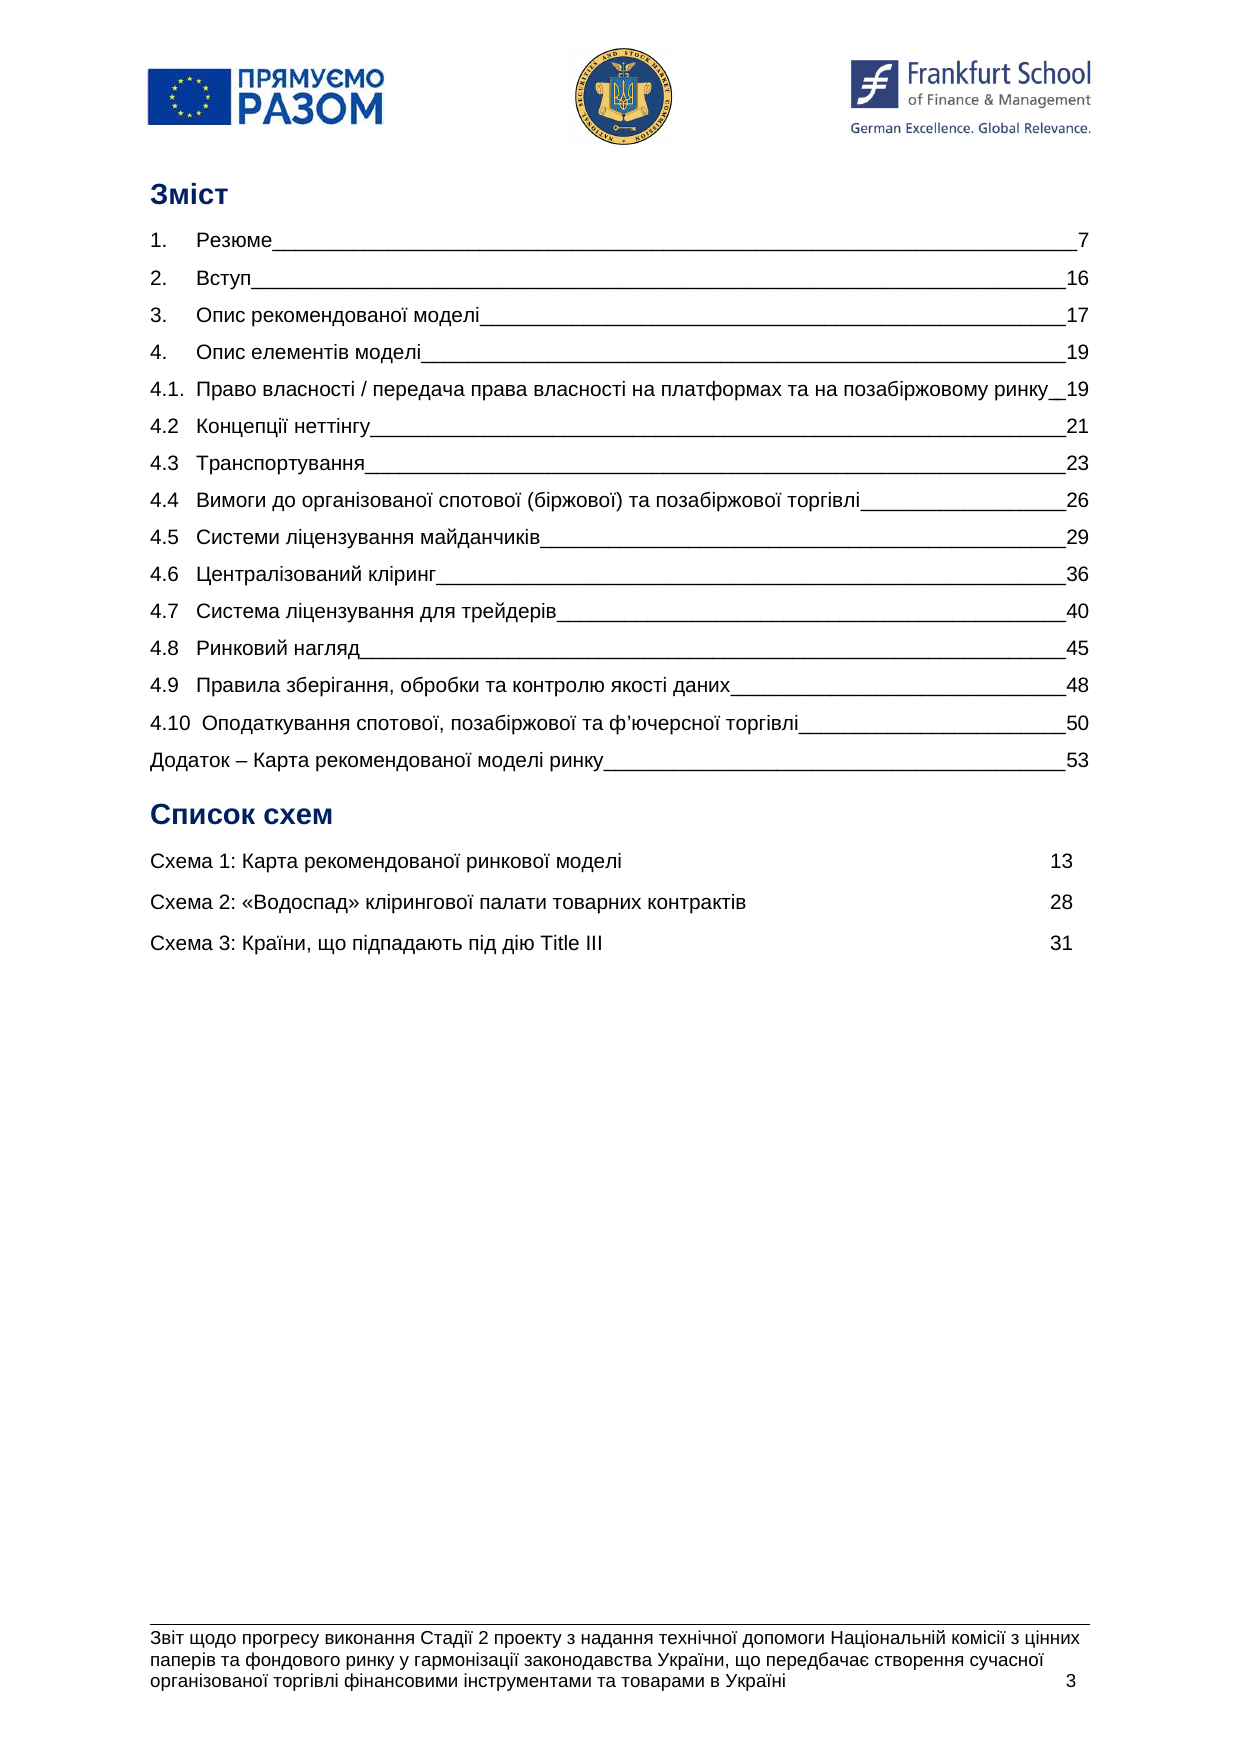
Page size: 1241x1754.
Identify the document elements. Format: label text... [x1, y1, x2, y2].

text 4.1. Право власності / передача права власності на платформах та на позабіржовому ринку 19 [150, 377, 1090, 401]
picture [565, 45, 679, 146]
text Додаток – Карта рекомендованої моделі ринку 53 [150, 747, 1090, 771]
picture [146, 68, 385, 125]
text 4.6 Централізований кліринг 36 [150, 562, 1090, 586]
text 1. Резюме 7 [150, 228, 1090, 252]
text Схема 1: Карта рекомендованої ринкової моделі 13 [150, 848, 1090, 872]
text Список схем [150, 797, 1090, 831]
text 4. Опис елементів моделі 19 [150, 339, 1090, 363]
text 2. Вступ 16 [150, 265, 1090, 289]
text 3. Опис рекомендованої моделі 17 [150, 302, 1090, 326]
text 4.9 Правила зберігання, обробки та контролю якості даних 48 [150, 673, 1090, 697]
text 4.2 Концепції неттінгу 21 [150, 414, 1090, 438]
text 4.5 Системи ліцензування майданчиків 29 [150, 525, 1090, 549]
text 4.4 Вимоги до організованої спотової (біржової) та позабіржової торгівлі 26 [150, 488, 1090, 512]
text 4.8 Ринковий нагляд 45 [150, 636, 1090, 660]
text 4.10 Оподаткування спотової, позабіржової та ф’ючерсної торгівлі 50 [150, 710, 1090, 734]
text Зміст [150, 177, 1090, 211]
text 4.3 Транспортування 23 [150, 451, 1090, 475]
text Схема 2: «Водоспад» клірингової палати товарних контрактів 28 [150, 890, 1090, 914]
text Схема 3: Країни, що підпадають під дію Title III 31 [150, 931, 1090, 955]
text 4.7 Система ліцензування для трейдерів 40 [150, 599, 1090, 623]
picture [843, 55, 1098, 138]
